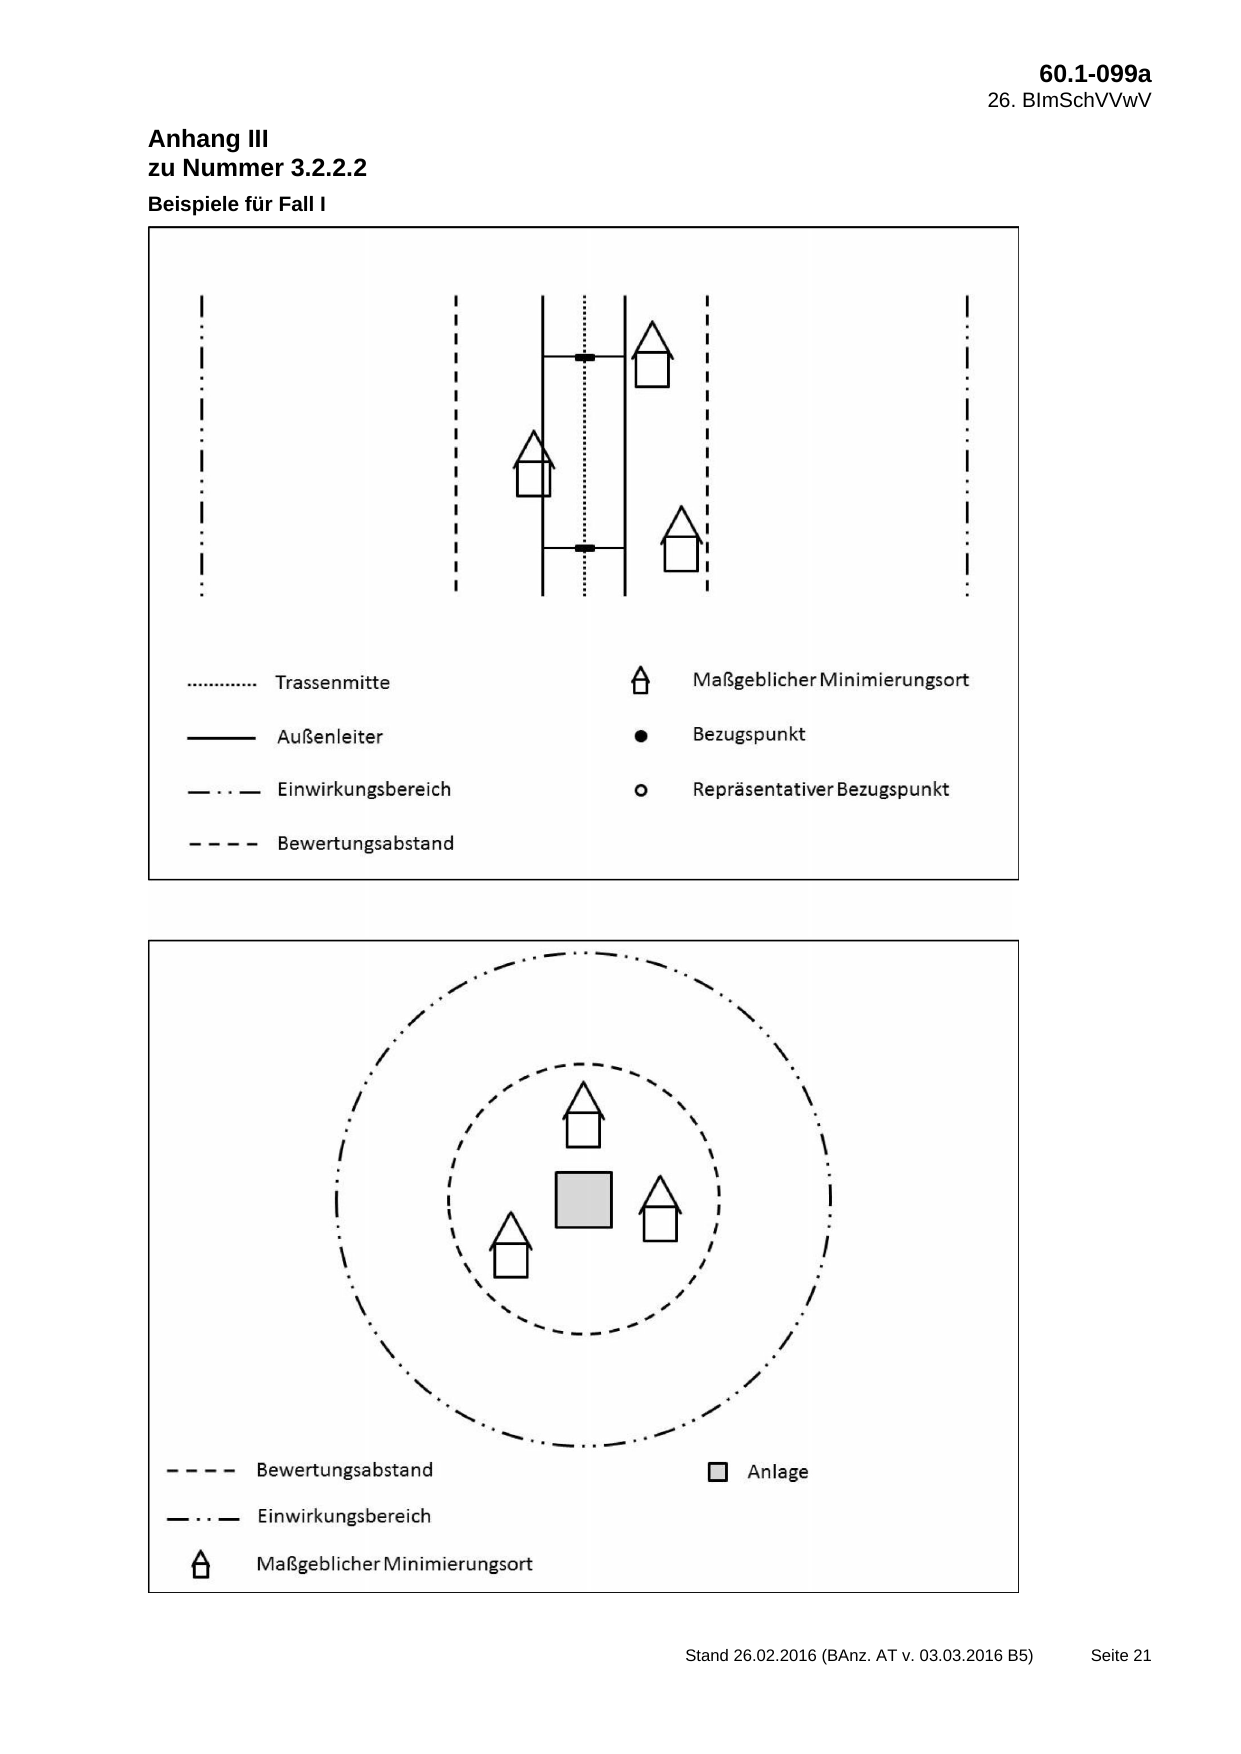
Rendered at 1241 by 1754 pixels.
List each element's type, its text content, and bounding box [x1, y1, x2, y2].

subtitle Anhang III zu Nummer 3.2.2.2 [148, 124, 1152, 182]
text Beispiele für Fall I [148, 192, 1152, 216]
